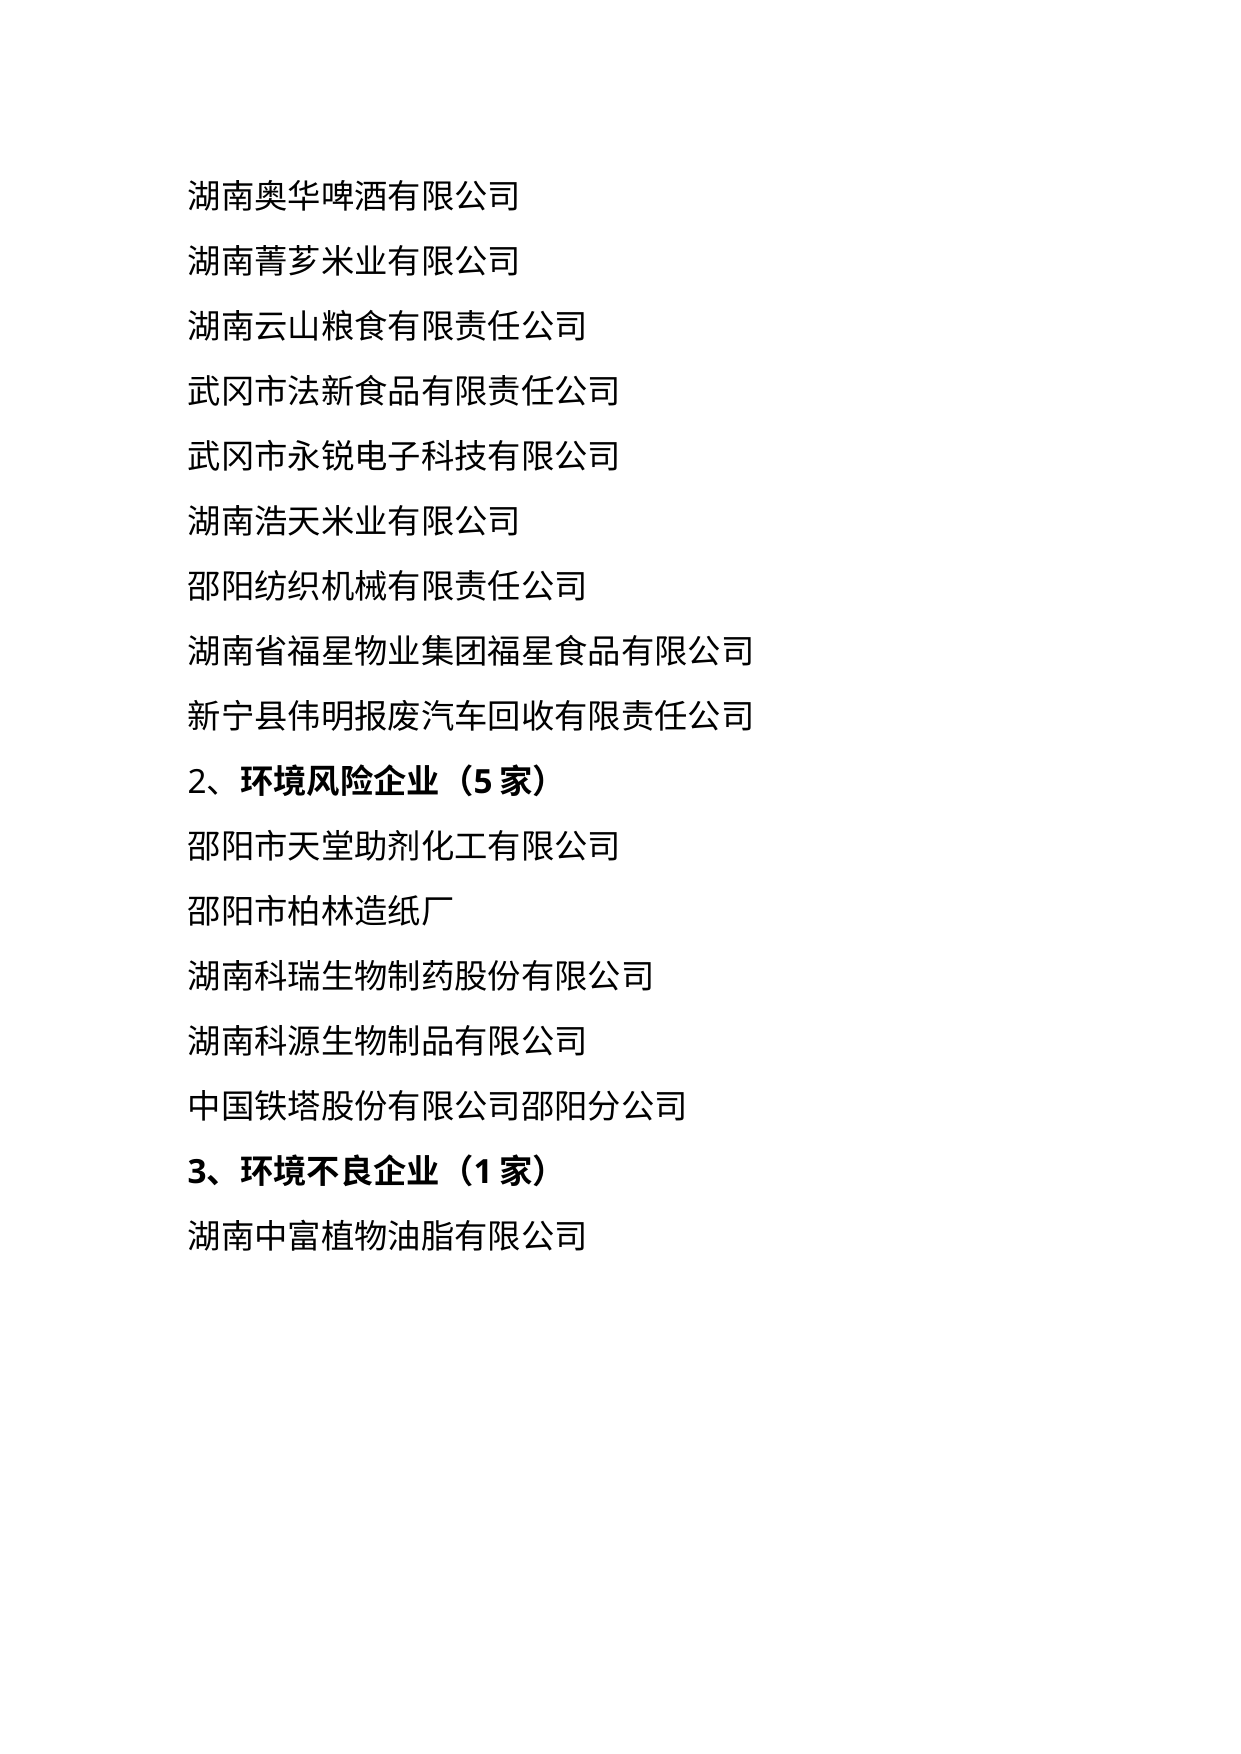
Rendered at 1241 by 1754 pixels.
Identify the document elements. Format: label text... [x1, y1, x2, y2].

list 湖南省福星物业集团福星食品有限公司 [187, 617, 1053, 682]
list 新宁县伟明报废汽车回收有限责任公司 [187, 682, 1053, 747]
list 湖南科源生物制品有限公司 [187, 1007, 1053, 1072]
list 邵阳纺织机械有限责任公司 [187, 552, 1053, 617]
list 湖南奥华啤酒有限公司 [187, 162, 1053, 227]
list 湖南云山粮食有限责任公司 [187, 292, 1053, 357]
list 中国铁塔股份有限公司邵阳分公司 [187, 1072, 1053, 1137]
list 邵阳市天堂助剂化工有限公司 [187, 812, 1053, 877]
list 湖南浩天米业有限公司 [187, 487, 1053, 552]
list 湖南菁芗米业有限公司 [187, 227, 1053, 292]
list 武冈市法新食品有限责任公司 [187, 357, 1053, 422]
list 湖南中富植物油脂有限公司 [187, 1202, 1053, 1267]
list 武冈市永锐电子科技有限公司 [187, 422, 1053, 487]
list 湖南科瑞生物制药股份有限公司 [187, 942, 1053, 1007]
list 环境风险企业（5家） [187, 747, 1053, 812]
list 邵阳市柏林造纸厂 [187, 877, 1053, 942]
list 环境不良企业（1家） [187, 1137, 1053, 1202]
